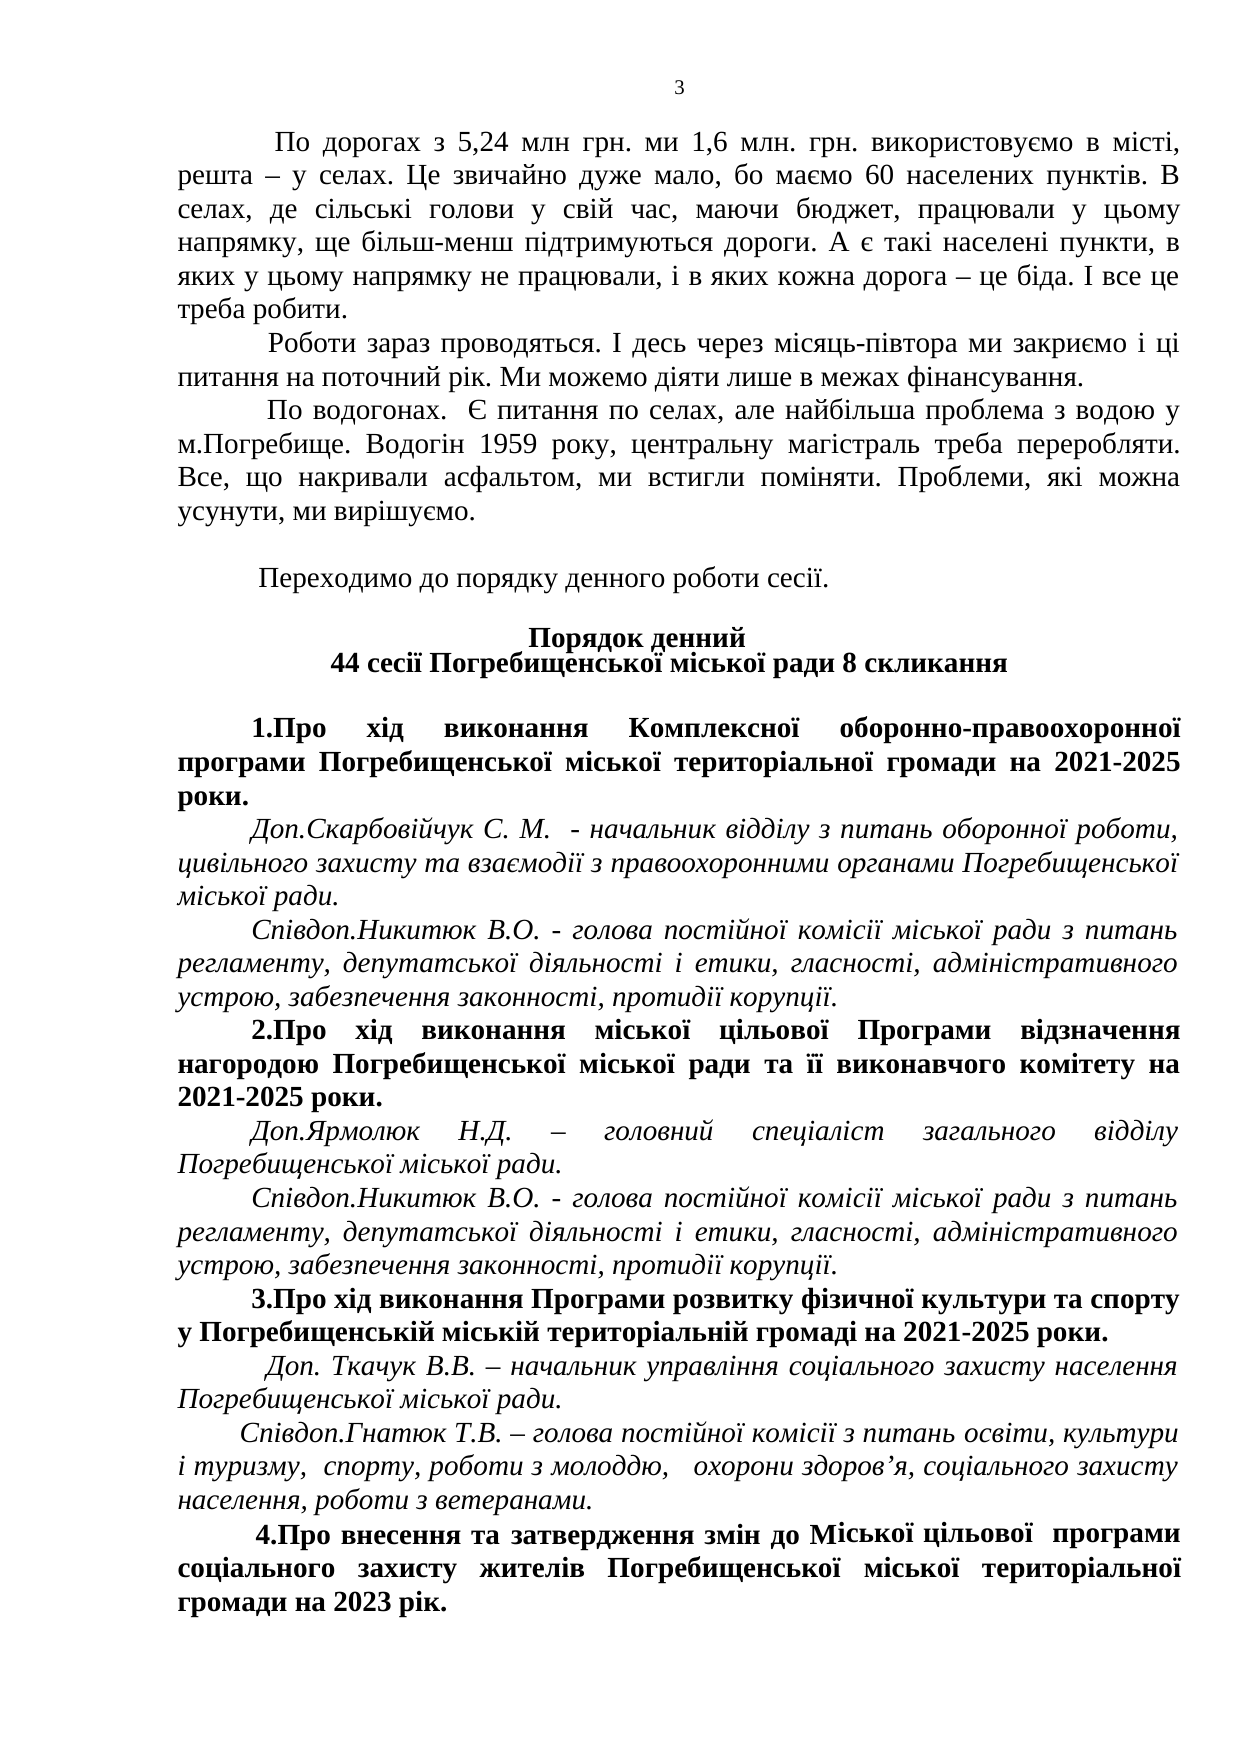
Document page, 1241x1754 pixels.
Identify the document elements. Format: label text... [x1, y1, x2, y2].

text Порядок денний [177, 627, 1181, 652]
text 2.Про хід виконання міської цільової Програми відзначення нагородою Погребищенської міської ради та її виконавчого комітету на 2021-2025 роки. [177, 1012, 1181, 1113]
text Доп.Ярмолюк Н.Д. – головний спеціаліст загального відділу Погребищенської міської ради. [177, 1113, 1181, 1180]
text Співдоп.Никитюк В.О. - голова постійної комісії міської ради з питань регламенту, депутатської діяльності і етики, гласності, адміністративного устрою, забезпечення законності, протидії корупції. [177, 1180, 1181, 1281]
text Співдоп.Никитюк В.О. - голова постійної комісії міської ради з питань регламенту, депутатської діяльності і етики, гласності, адміністративного устрою, забезпечення законності, протидії корупції. [177, 912, 1181, 1012]
text По дорогах з 5,24 млн грн. ми 1,6 млн. грн. використовуємо в місті, решта – у селах. Це звичайно дуже мало, бо маємо 60 населених пунктів. В селах, де сільські голови у свій час, маючи бюджет, працювали у цьому напрямку, ще більш-менш підтримуються дороги. А є такі населені пункти, в яких у цьому напрямку не працювали, і в яких кожна дорога – це біда. І все це треба робити. [177, 124, 1181, 325]
text 3.Про хід виконання Програми розвитку фізичної культури та спорту у Погребищенській міській територіальній громаді на 2021-2025 роки. [177, 1281, 1181, 1348]
text По водогонах. Є питання по селах, але найбільша проблема з водою у м.Погребище. Водогін 1959 року, центральну магістраль треба переробляти. Все, що накривали асфальтом, ми встигли поміняти. Проблеми, які можна усунути, ми вирішуємо. [177, 392, 1181, 526]
text 44 сесії Погребищенської міської ради 8 скликання [177, 652, 1181, 677]
text Переходимо до порядку денного роботи сесії. [177, 560, 1181, 593]
text Доп.Скарбовійчук С. М. - начальник відділу з питань оборонної роботи, цивільного захисту та взаємодії з правоохоронними органами Погребищенської міської ради. [177, 811, 1181, 912]
text 1.Про хід виконання Комплексної оборонно-правоохоронної програми Погребищенської міської територіальної громади на 2021-2025 роки. [177, 711, 1181, 811]
text Доп. Ткачук В.В. – начальник управління соціального захисту населення Погребищенської міської ради. [177, 1348, 1181, 1415]
text Роботи зараз проводяться. І десь через місяць-півтора ми закриємо і ці питання на поточний рік. Ми можемо діяти лише в межах фінансування. [177, 325, 1181, 392]
text 4.Про внесення та затвердження змін до Міської цільової програми соціального захисту жителів Погребищенської міської територіальної громади на 2023 рік. [177, 1516, 1181, 1617]
